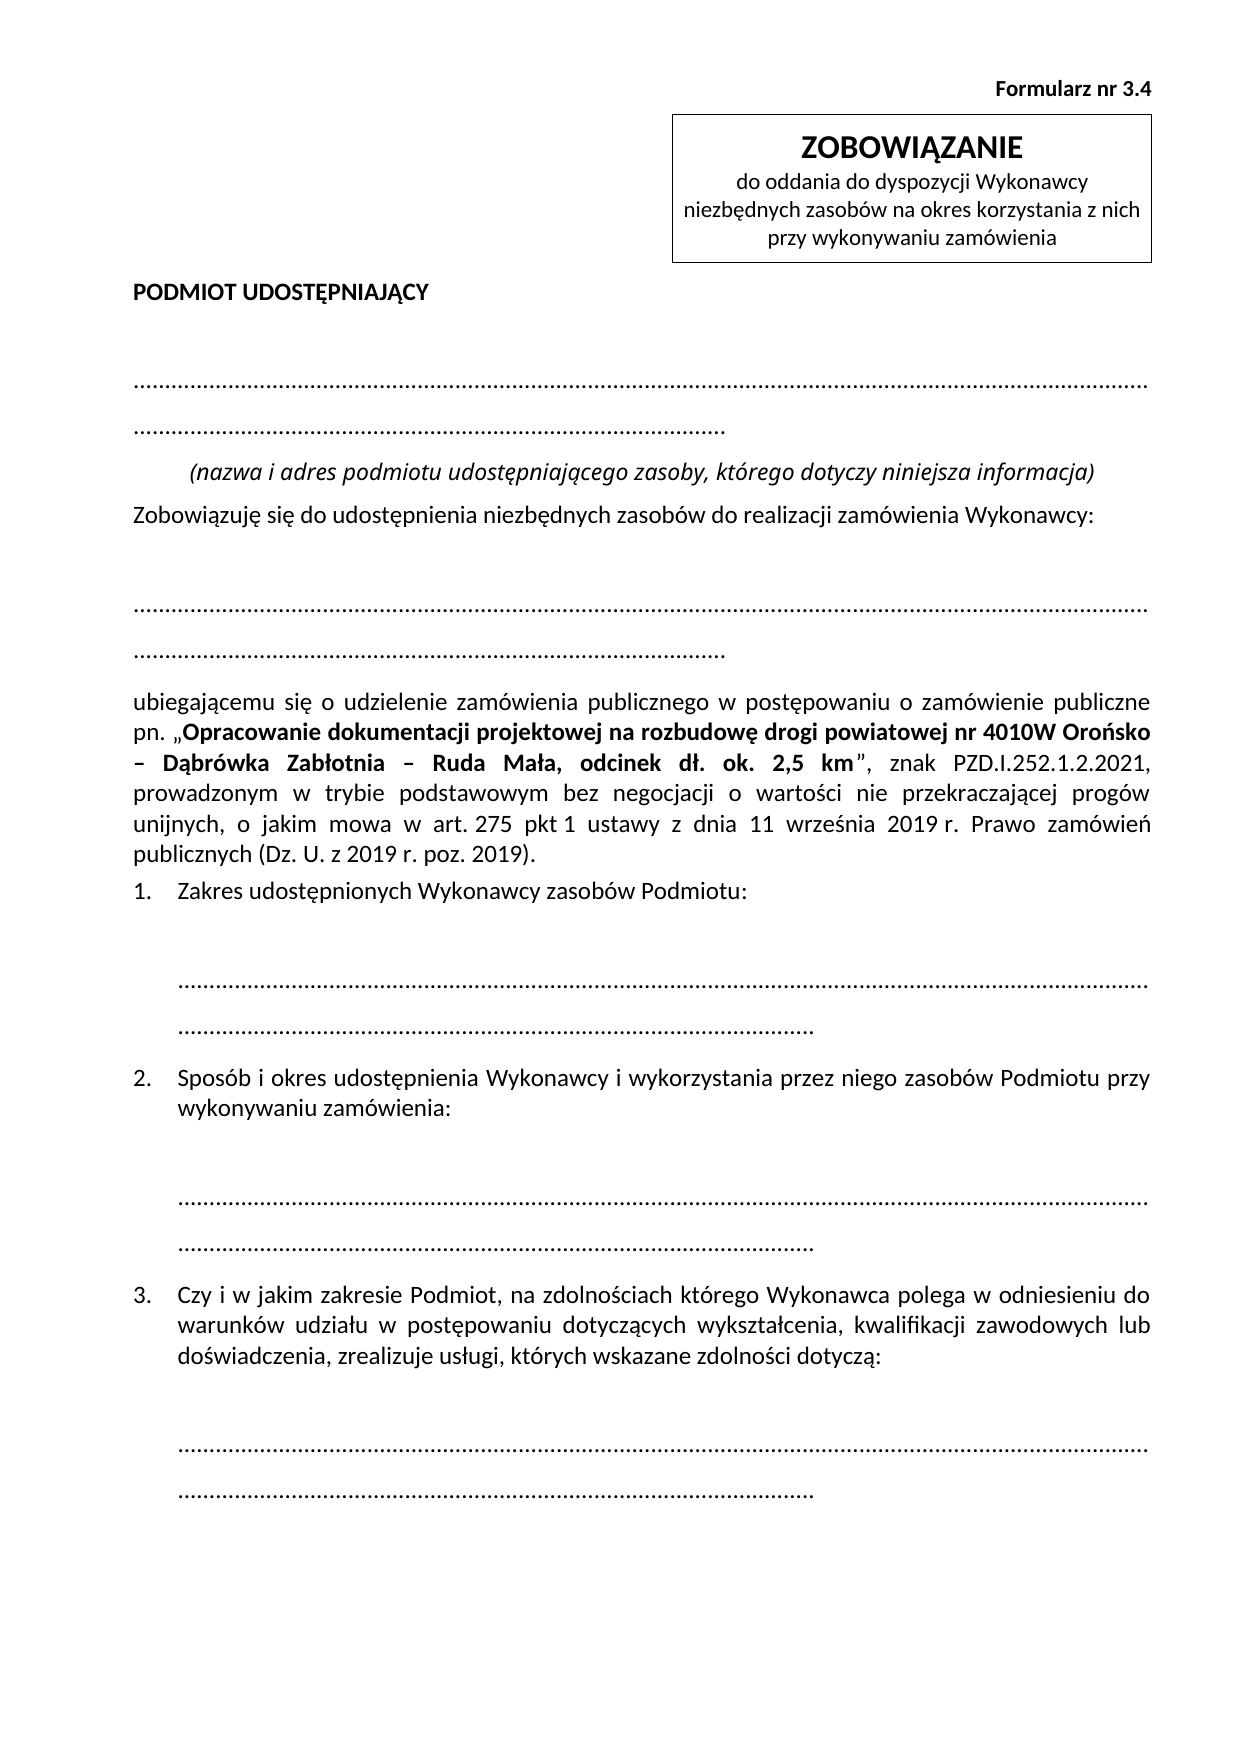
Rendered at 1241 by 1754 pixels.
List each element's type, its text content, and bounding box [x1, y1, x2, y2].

text (nazwa i adres podmiotu udostępniającego zasoby, którego dotyczy niniejsza informacja) [133, 456, 1152, 487]
text 2. Sposób i okres udostępnienia Wykonawcy i wykorzystania przez niego zasobów Podmiotu przy wykonywaniu zamówienia: [133, 1062, 1152, 1123]
text ............................................................................................................................................................................................................................................................... [177, 1135, 1152, 1257]
text 3. Czy i w jakim zakresie Podmiot, na zdolnościach którego Wykonawca polega w odniesieniu do warunków udziału w postępowaniu dotyczących wykształcenia, kwalifikacji zawodowych lub doświadczenia, zrealizuje usługi, których wskazane zdolności dotyczą: [133, 1279, 1152, 1370]
text ............................................................................................................................................................................................................................................................... [177, 918, 1152, 1040]
text 1. Zakres udostępnionych Wykonawcy zasobów Podmiotu: [133, 875, 1152, 906]
text ubiegającemu się o udzielenie zamówienia publicznego w postępowaniu o zamówienie publiczne pn. „Opracowanie dokumentacji projektowej na rozbudowę drogi powiatowej nr 4010W Orońsko – Dąbrówka Zabłotnia – Ruda Mała, odcinek dł. ok. 2,5 km”, znak PZD.I.252.1.2.2021, prowadzonym w trybie podstawowym bez negocjacji o wartości nie przekraczającej progów unijnych, o jakim mowa w art. 275 pkt 1 ustawy z dnia 11 września 2019 r. Prawo zamówień publicznych (Dz. U. z 2019 r. poz. 2019). [133, 686, 1152, 869]
text PODMIOT UDOSTĘPNIAJĄCY [133, 276, 1152, 306]
text ............................................................................................................................................................................................................................................................... [133, 543, 1152, 664]
text Zobowiązuję się do udostępnienia niezbędnych zasobów do realizacji zamówienia Wykonawcy: [133, 499, 1152, 530]
text ............................................................................................................................................................................................................................................................... [177, 1383, 1152, 1505]
table_header ZOBOWIĄZANIE do oddania do dyspozycji Wykonawcy niezbędnych zasobów na okres korzystania z nich przy wykonywaniu zamówienia [673, 115, 1151, 262]
text ............................................................................................................................................................................................................................................................... [133, 319, 1152, 441]
